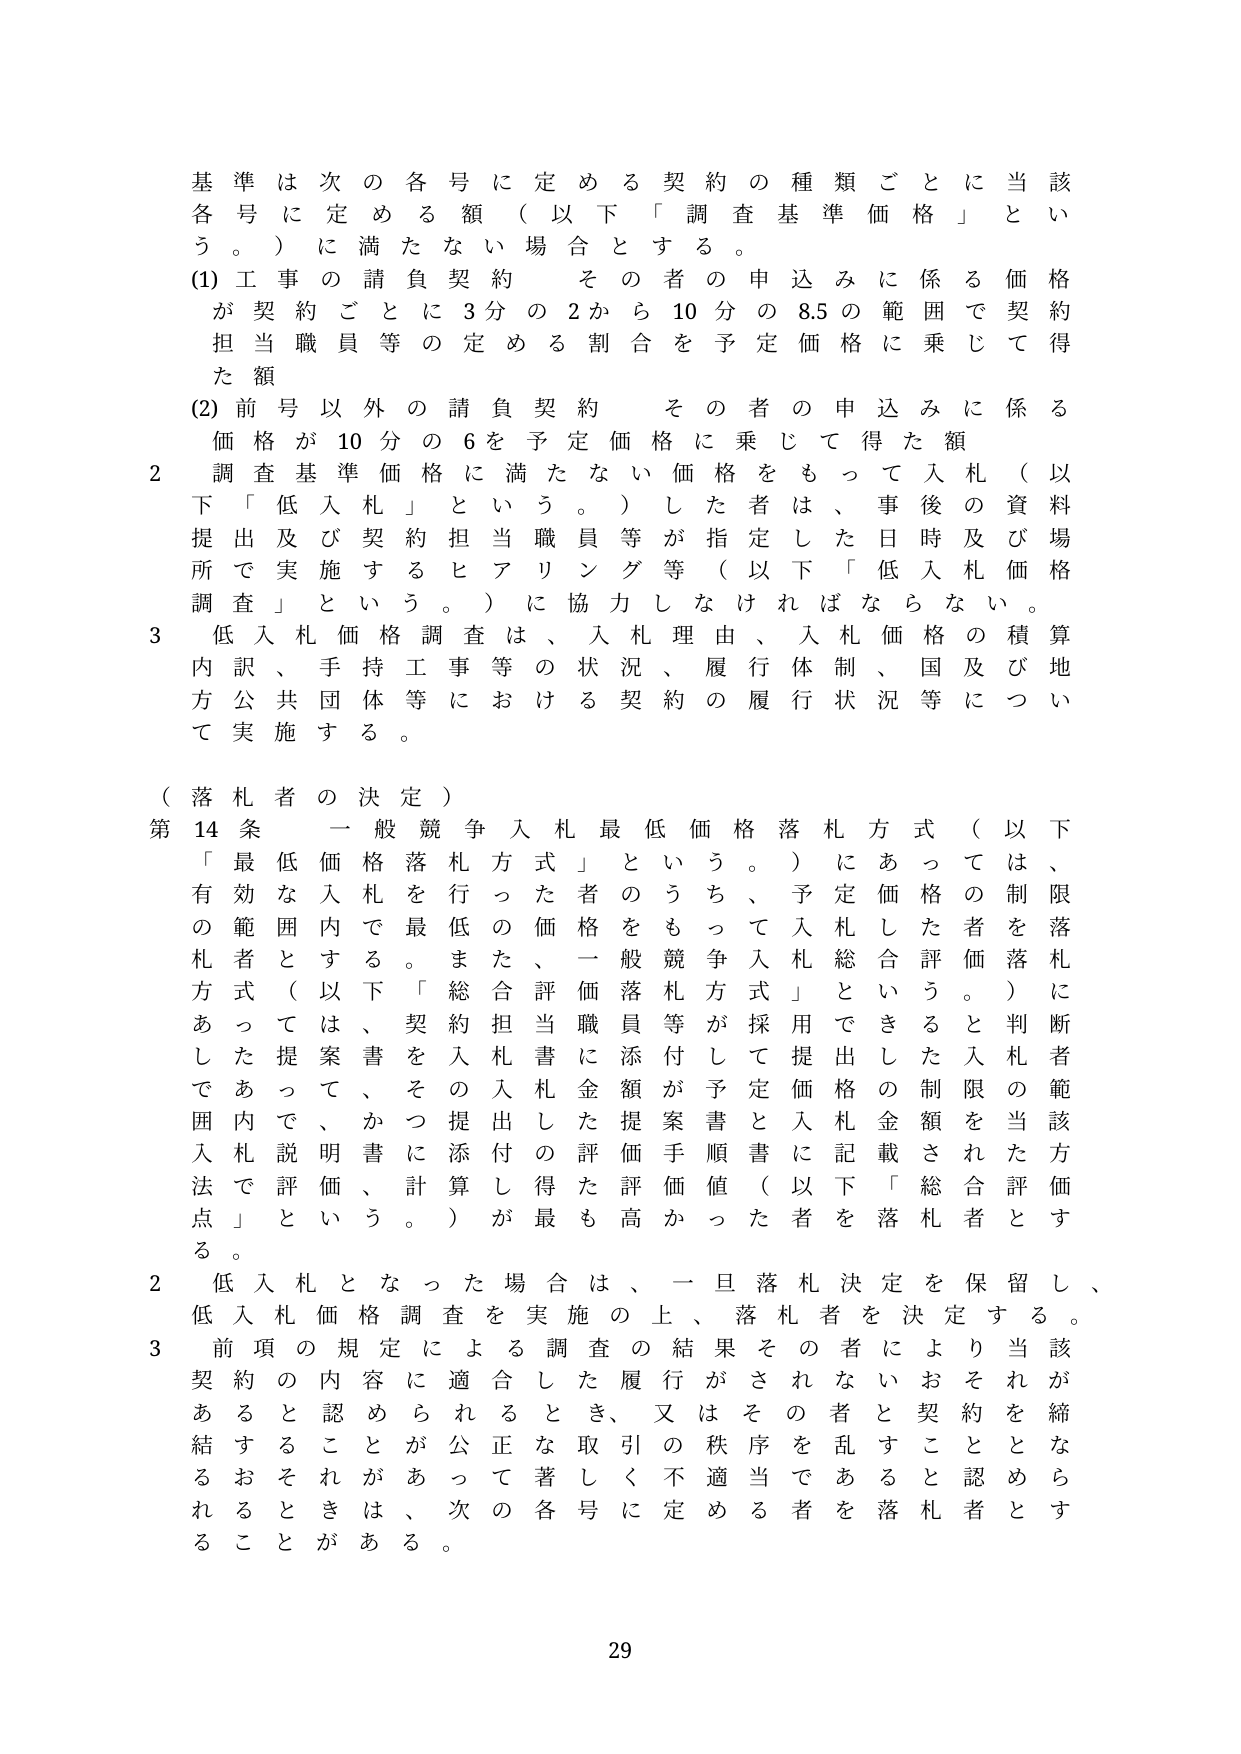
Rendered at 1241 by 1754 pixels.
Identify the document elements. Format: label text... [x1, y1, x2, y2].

text 2 調査基準価格に満たない価格をもって入札（以下「低入札」という。）した者は、事後の資料提出及び契約担当職員等が指定した日時及び場所で実施するヒアリング等（以下「低入札価格調査」という。）に協力しなければならない。 [149, 456, 1091, 618]
text 2 低入札となった場合は、一旦落札決定を保留し、低入札価格調査を実施の上、落札者を決定する。 [149, 1266, 1091, 1331]
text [149, 164, 1091, 261]
text 3 前項の規定による調査の結果その者により当該契約の内容に適合した履行がされないおそれがあると認められるとき、又はその者と契約を締結することが公正な取引の秩序を乱すこととなるおそれがあって著しく不適当であると認められるときは、次の各号に定める者を落札者とすることがある。 [149, 1331, 1091, 1557]
text 3 低入札価格調査は、入札理由、入札価格の積算内訳、手持工事等の状況、履行体制、国及び地方公共団体等における契約の履行状況等について実施する。 [149, 618, 1091, 747]
text （落札者の決定） [149, 780, 1091, 812]
text 第14条 一般競争入札最低価格落札方式（以下「最低価格落札方式」という。）にあっては、有効な入札を行った者のうち、予定価格の制限の範囲内で最低の価格をもって入札した者を落札者とする。また、一般競争入札総合評価落札方式（以下「総合評価落札方式」という。）にあっては、契約担当職員等が採用できると判断した提案書を入札書に添付して提出した入札者であって、その入札金額が予定価格の制限の範囲内で、かつ提出した提案書と入札金額を当該入札説明書に添付の評価手順書に記載された方法で評価、計算し得た評価値（以下「総合評価点」という。）が最も高かった者を落札者とする。 [149, 812, 1091, 1266]
text (1) 工事の請負契約 その者の申込みに係る価格が契約ごとに3分の2から10分の8.5の範囲で契約担当職員等の定める割合を予定価格に乗じて得た額 [170, 261, 1091, 391]
text (2) 前号以外の請負契約 その者の申込みに係る価格が10分の6を予定価格に乗じて得た額 [170, 391, 1091, 456]
